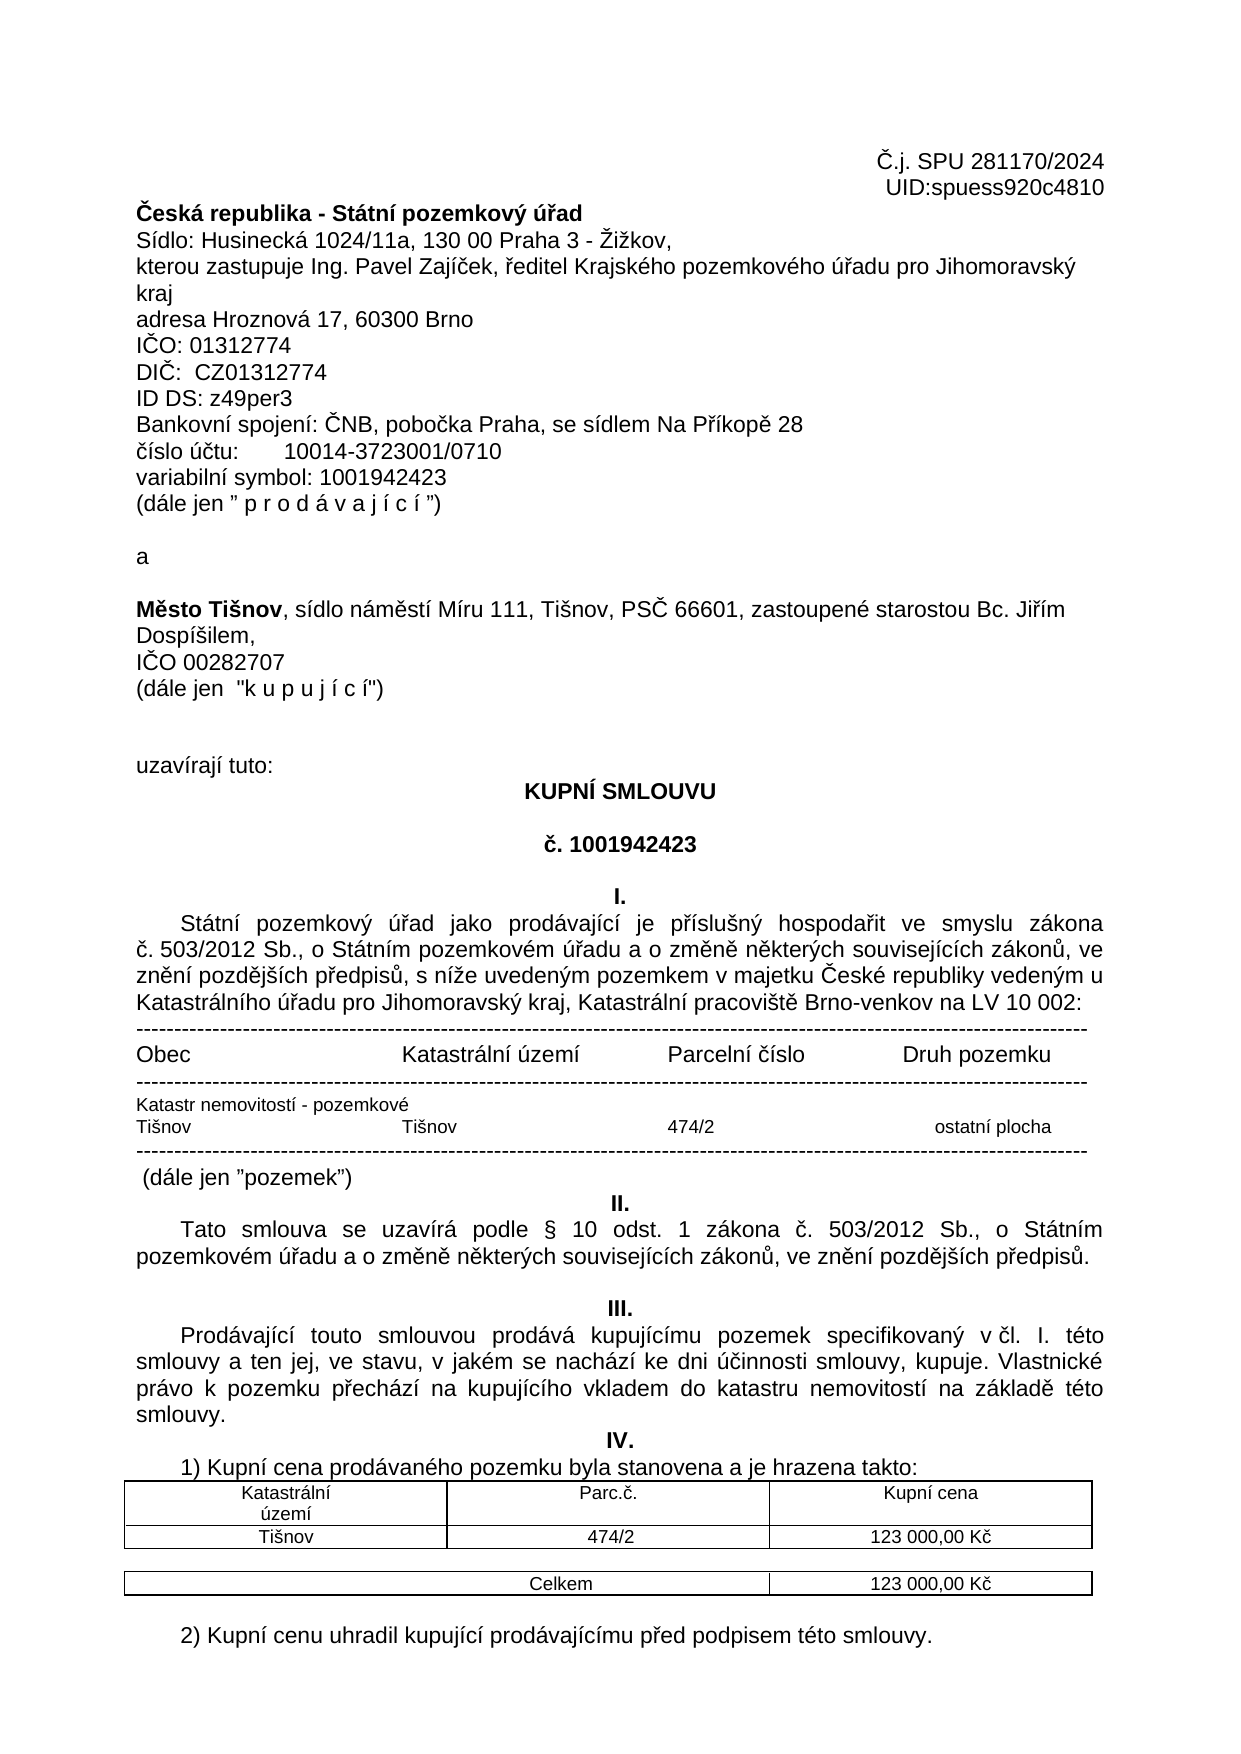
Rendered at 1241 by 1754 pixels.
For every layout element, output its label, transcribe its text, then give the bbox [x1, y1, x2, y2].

text variabilní symbol: 1001942423 [136, 464, 1104, 490]
text Sídlo: Husinecká 1024/11a, 130 00 Praha 3 - Žižkov, [136, 227, 1104, 253]
text UID:spuess920c4810 [136, 174, 1104, 200]
text a [136, 543, 1104, 569]
text č. 1001942423 [136, 831, 1104, 857]
text kterou zastupuje Ing. Pavel Zajíček, ředitel Krajského pozemkového úřadu pro Jihomoravský kraj [136, 253, 1104, 306]
text uzavírají tuto: [136, 752, 1104, 778]
text Obec Katastrální území Parcelní číslo Druh pozemku [136, 1041, 1104, 1068]
text IV. [136, 1427, 1104, 1453]
text Tišnov Tišnov 474/2 ostatní plocha [136, 1116, 1104, 1137]
text (dále jen ” p r o d á v a j í c í ”) [136, 490, 1104, 517]
text Město Tišnov, sídlo náměstí Míru 111, Tišnov, PSČ 66601, zastoupené starostou Bc. Jiřím Dospíšilem, [136, 596, 1104, 648]
text 2) Kupní cenu uhradil kupující prodávajícímu před podpisem této smlouvy. [136, 1622, 1104, 1648]
table_header Katastrální území [125, 1482, 446, 1524]
text číslo účtu: 10014-3723001/0710 [136, 438, 1104, 464]
text Č.j. SPU 281170/2024 [136, 148, 1104, 174]
text I. [136, 883, 1104, 910]
text (dále jen "k u p u j í c í") [136, 675, 1104, 701]
text IČO: 01312774 [136, 332, 1104, 358]
table_cell Tišnov [125, 1526, 446, 1548]
text (dále jen ”pozemek”) [136, 1164, 1104, 1190]
text KUPNÍ SMLOUVU [136, 778, 1104, 804]
text ----------------------------------------------------------------------------------------------------------------------------- [136, 1015, 1149, 1041]
text Česká republika - Státní pozemkový úřad [136, 200, 1104, 227]
table_header Parc.č. [448, 1482, 769, 1524]
table_cell 123 000,00 Kč [770, 1526, 1091, 1548]
text ID DS: z49per3 [51, 385, 1104, 411]
text adresa Hroznová 17, 60300 Brno [136, 306, 1104, 332]
text Bankovní spojení: ČNB, pobočka Praha, se sídlem Na Příkopě 28 [136, 411, 1104, 438]
text II. [136, 1190, 1104, 1216]
text Katastr nemovitostí - pozemkové [136, 1094, 1104, 1116]
table_cell 474/2 [448, 1526, 769, 1548]
text Prodávající touto smlouvou prodává kupujícímu pozemek specifikovaný v čl. I. této smlouvy a ten jej, ve stavu, v jakém se nachází ke dni účinnosti smlouvy, kupuje. Vlastnické právo k pozemku přechází na kupujícího vkladem do katastru nemovitostí na základě této smlouvy. [136, 1322, 1104, 1427]
text Státní pozemkový úřad jako prodávající je příslušný hospodařit ve smyslu zákona č. 503/2012 Sb., o Státním pozemkovém úřadu a o změně některých souvisejících zákonů, ve znění pozdějších předpisů, s níže uvedeným pozemkem v majetku České republiky vedeným u Katastrálního úřadu pro Jihomoravský kraj, Katastrální pracoviště Brno-venkov na LV 10 002: [136, 910, 1104, 1015]
text 1) Kupní cena prodávaného pozemku byla stanovena a je hrazena takto: [136, 1453, 1104, 1480]
text IČO 00282707 [136, 648, 1104, 675]
table_header Celkem [125, 1572, 769, 1594]
text ----------------------------------------------------------------------------------------------------------------------------- [136, 1068, 1149, 1094]
table_header 123 000,00 Kč [770, 1572, 1091, 1594]
text DIČ: CZ01312774 [136, 358, 1104, 385]
text Tato smlouva se uzavírá podle § 10 odst. 1 zákona č. 503/2012 Sb., o Státním pozemkovém úřadu a o změně některých souvisejících zákonů, ve znění pozdějších předpisů. [136, 1216, 1104, 1269]
text III. [136, 1295, 1104, 1322]
text ----------------------------------------------------------------------------------------------------------------------------- [136, 1137, 1149, 1164]
table_header Kupní cena [770, 1482, 1091, 1524]
